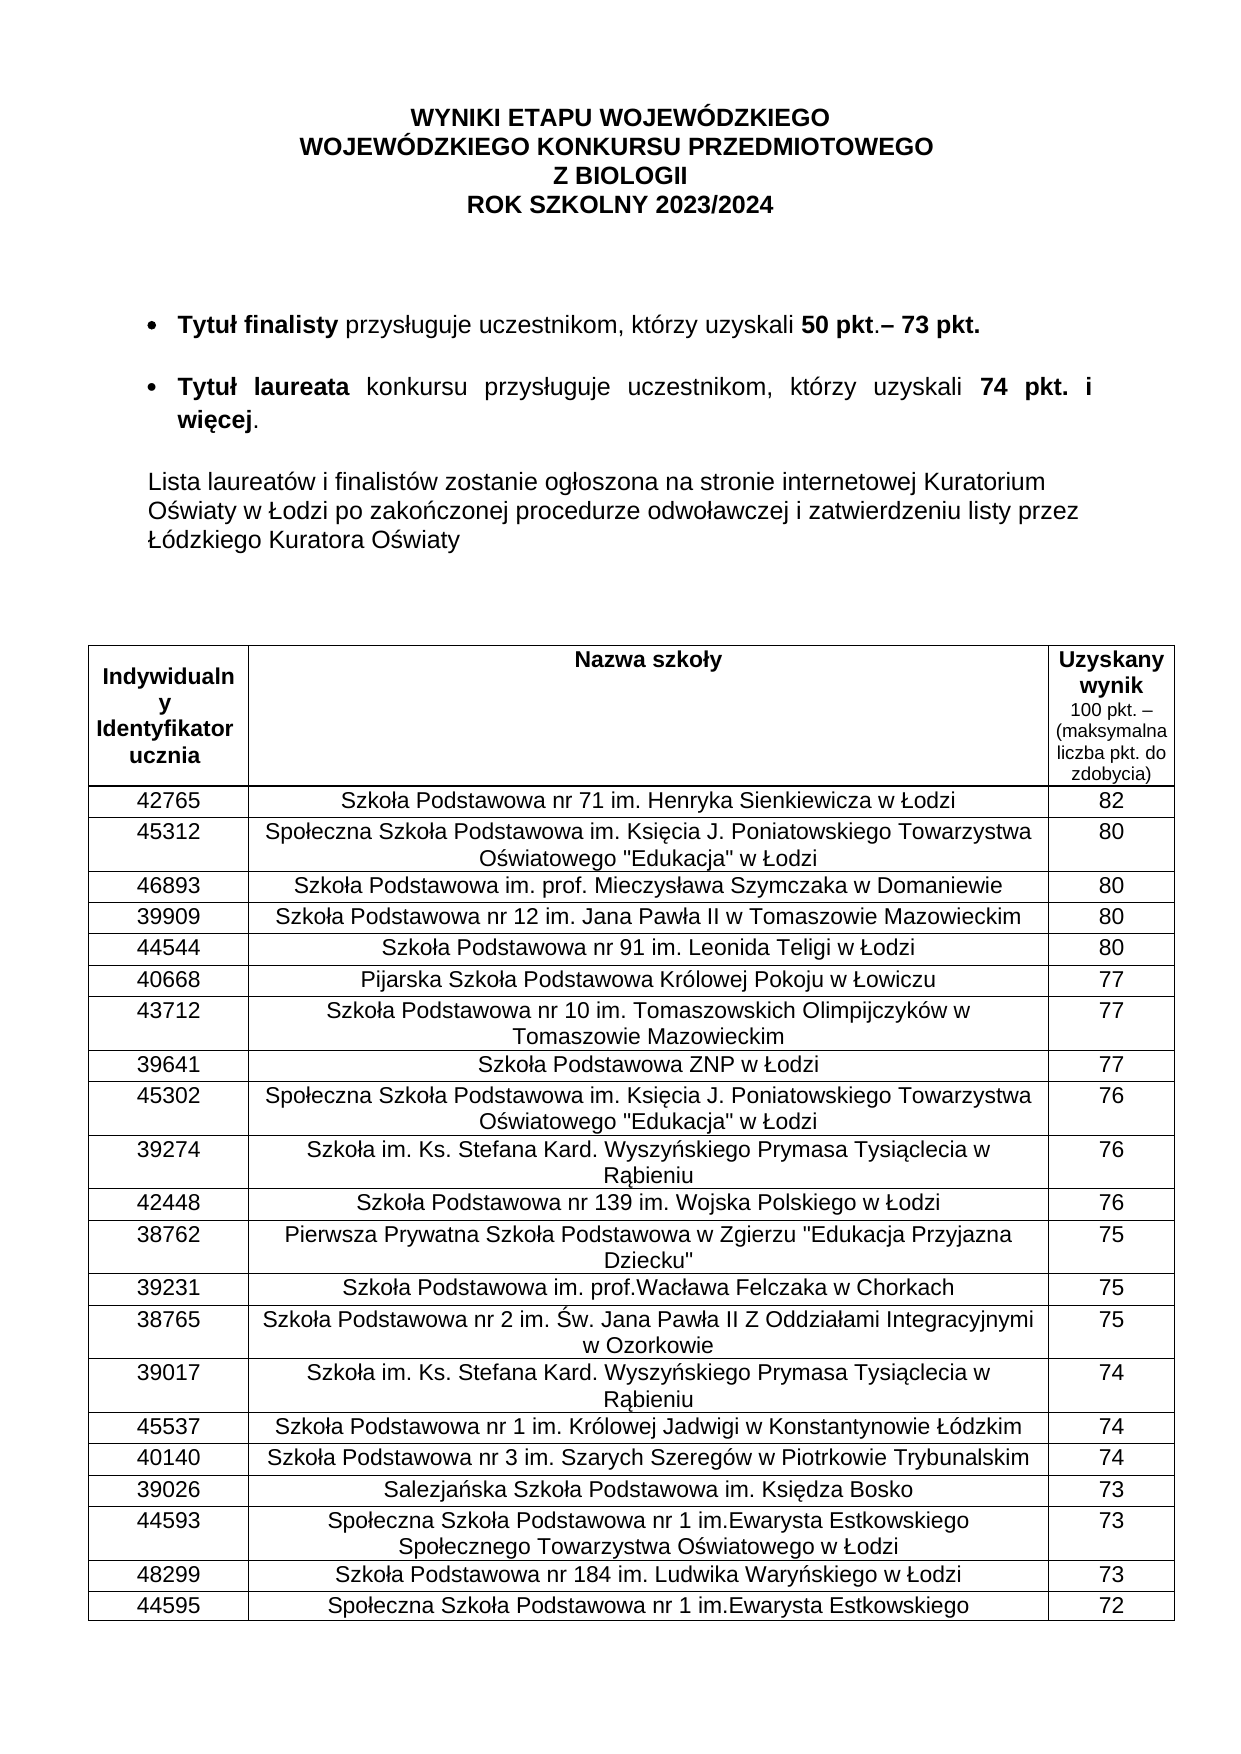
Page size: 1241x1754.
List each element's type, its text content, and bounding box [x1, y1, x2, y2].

table_cell 43712 [89, 997, 248, 1049]
text Lista laureatów i finalistów zostanie ogłoszona na stronie internetowej Kuratorium Oświaty w Łodzi po zakończonej procedurze odwoławczej i zatwierdzeniu listy przez Łódzkiego Kuratora Oświaty [148, 467, 1093, 553]
list Tytuł laureata konkursu przysługuje uczestnikom, którzy uzyskali 74 pkt. i więcej. [148, 372, 1093, 434]
table_header 42765 [89, 787, 248, 817]
table_cell 73 [1049, 1507, 1174, 1559]
table_cell 76 [1049, 1082, 1174, 1134]
table_cell 44544 [89, 934, 248, 964]
table_cell 40668 [89, 966, 248, 996]
table_cell Społeczna Szkoła Podstawowa im. Księcia J. Poniatowskiego Towarzystwa Oświatowego "Edukacja" w Łodzi [249, 1082, 1048, 1134]
table_cell 39274 [89, 1136, 248, 1188]
table_header Szkoła Podstawowa nr 71 im. Henryka Sienkiewicza w Łodzi [249, 787, 1048, 817]
table_cell Szkoła Podstawowa nr 12 im. Jana Pawła II w Tomaszowie Mazowieckim [249, 903, 1048, 933]
table_cell 75 [1049, 1221, 1174, 1273]
table_cell 39909 [89, 903, 248, 933]
table_cell Szkoła Podstawowa nr 2 im. Św. Jana Pawła II Z Oddziałami Integracyjnymi w Ozorkowie [249, 1306, 1048, 1358]
table_header Uzyskany wynik 100 pkt. –(maksymalna liczba pkt. do zdobycia) [1049, 646, 1174, 785]
table_cell 77 [1049, 966, 1174, 996]
table_header Indywidualny Identyfikator ucznia [89, 646, 248, 785]
table_cell 40140 [89, 1444, 248, 1474]
table_cell Szkoła Podstawowa ZNP w Łodzi [249, 1051, 1048, 1081]
subtitle WYNIKI ETAPU WOJEWÓDZKIEGO WOJEWÓDZKIEGO KONKURSU PRZEDMIOTOWEGO Z BIOLOGII [148, 103, 1093, 190]
table_cell 39017 [89, 1359, 248, 1412]
table_cell 73 [1049, 1561, 1174, 1591]
table_cell Szkoła Podstawowa nr 1 im. Królowej Jadwigi w Konstantynowie Łódzkim [249, 1413, 1048, 1443]
table_cell Szkoła Podstawowa im. prof. Mieczysława Szymczaka w Domaniewie [249, 872, 1048, 902]
table_cell 75 [1049, 1306, 1174, 1358]
table_cell 80 [1049, 872, 1174, 902]
table_cell 74 [1049, 1444, 1174, 1474]
table_cell Pierwsza Prywatna Szkoła Podstawowa w Zgierzu "Edukacja Przyjazna Dziecku" [249, 1221, 1048, 1273]
table_cell Szkoła Podstawowa nr 3 im. Szarych Szeregów w Piotrkowie Trybunalskim [249, 1444, 1048, 1474]
table_cell 80 [1049, 818, 1174, 871]
table_cell Szkoła Podstawowa im. prof.Wacława Felczaka w Chorkach [249, 1274, 1048, 1304]
table_cell Szkoła Podstawowa nr 184 im. Ludwika Waryńskiego w Łodzi [249, 1561, 1048, 1591]
table_cell 76 [1049, 1136, 1174, 1188]
table_header 82 [1049, 787, 1174, 817]
table_cell 80 [1049, 934, 1174, 964]
table_cell Salezjańska Szkoła Podstawowa im. Księdza Bosko [249, 1476, 1048, 1506]
table_cell 75 [1049, 1274, 1174, 1304]
table_cell 38762 [89, 1221, 248, 1273]
table_cell 42448 [89, 1189, 248, 1219]
table_header Nazwa szkoły [249, 646, 1048, 785]
table_cell 46893 [89, 872, 248, 902]
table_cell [249, 1592, 1048, 1620]
table_cell Pijarska Szkoła Podstawowa Królowej Pokoju w Łowiczu [249, 966, 1048, 996]
table_cell 73 [1049, 1476, 1174, 1506]
table_cell 44593 [89, 1507, 248, 1559]
table_cell 72 [1049, 1592, 1174, 1620]
table_cell Społeczna Szkoła Podstawowa im. Księcia J. Poniatowskiego Towarzystwa Oświatowego "Edukacja" w Łodzi [249, 818, 1048, 871]
table_cell 39641 [89, 1051, 248, 1081]
table_cell 39026 [89, 1476, 248, 1506]
table_cell 44595 [89, 1592, 248, 1620]
table_cell 45302 [89, 1082, 248, 1134]
table_cell 48299 [89, 1561, 248, 1591]
table_cell 74 [1049, 1413, 1174, 1443]
table_cell 45537 [89, 1413, 248, 1443]
table_cell Szkoła Podstawowa nr 139 im. Wojska Polskiego w Łodzi [249, 1189, 1048, 1219]
table_cell Społeczna Szkoła Podstawowa nr 1 im.Ewarysta Estkowskiego Społecznego Towarzystwa Oświatowego w Łodzi [249, 1507, 1048, 1559]
list Tytuł finalisty przysługuje uczestnikom, którzy uzyskali 50 pkt.– 73 pkt. [148, 310, 1093, 338]
table_cell 80 [1049, 903, 1174, 933]
table_cell 74 [1049, 1359, 1174, 1412]
table_cell Szkoła im. Ks. Stefana Kard. Wyszyńskiego Prymasa Tysiąclecia w Rąbieniu [249, 1136, 1048, 1188]
table_cell Szkoła Podstawowa nr 10 im. Tomaszowskich Olimpijczyków w Tomaszowie Mazowieckim [249, 997, 1048, 1049]
table_cell 77 [1049, 997, 1174, 1049]
table_cell 45312 [89, 818, 248, 871]
table_cell Szkoła im. Ks. Stefana Kard. Wyszyńskiego Prymasa Tysiąclecia w Rąbieniu [249, 1359, 1048, 1412]
table_cell 76 [1049, 1189, 1174, 1219]
table_cell 77 [1049, 1051, 1174, 1081]
table_cell 38765 [89, 1306, 248, 1358]
subtitle ROK SZKOLNY 2023/2024 [148, 190, 1093, 218]
table_cell Szkoła Podstawowa nr 91 im. Leonida Teligi w Łodzi [249, 934, 1048, 964]
table_cell 39231 [89, 1274, 248, 1304]
